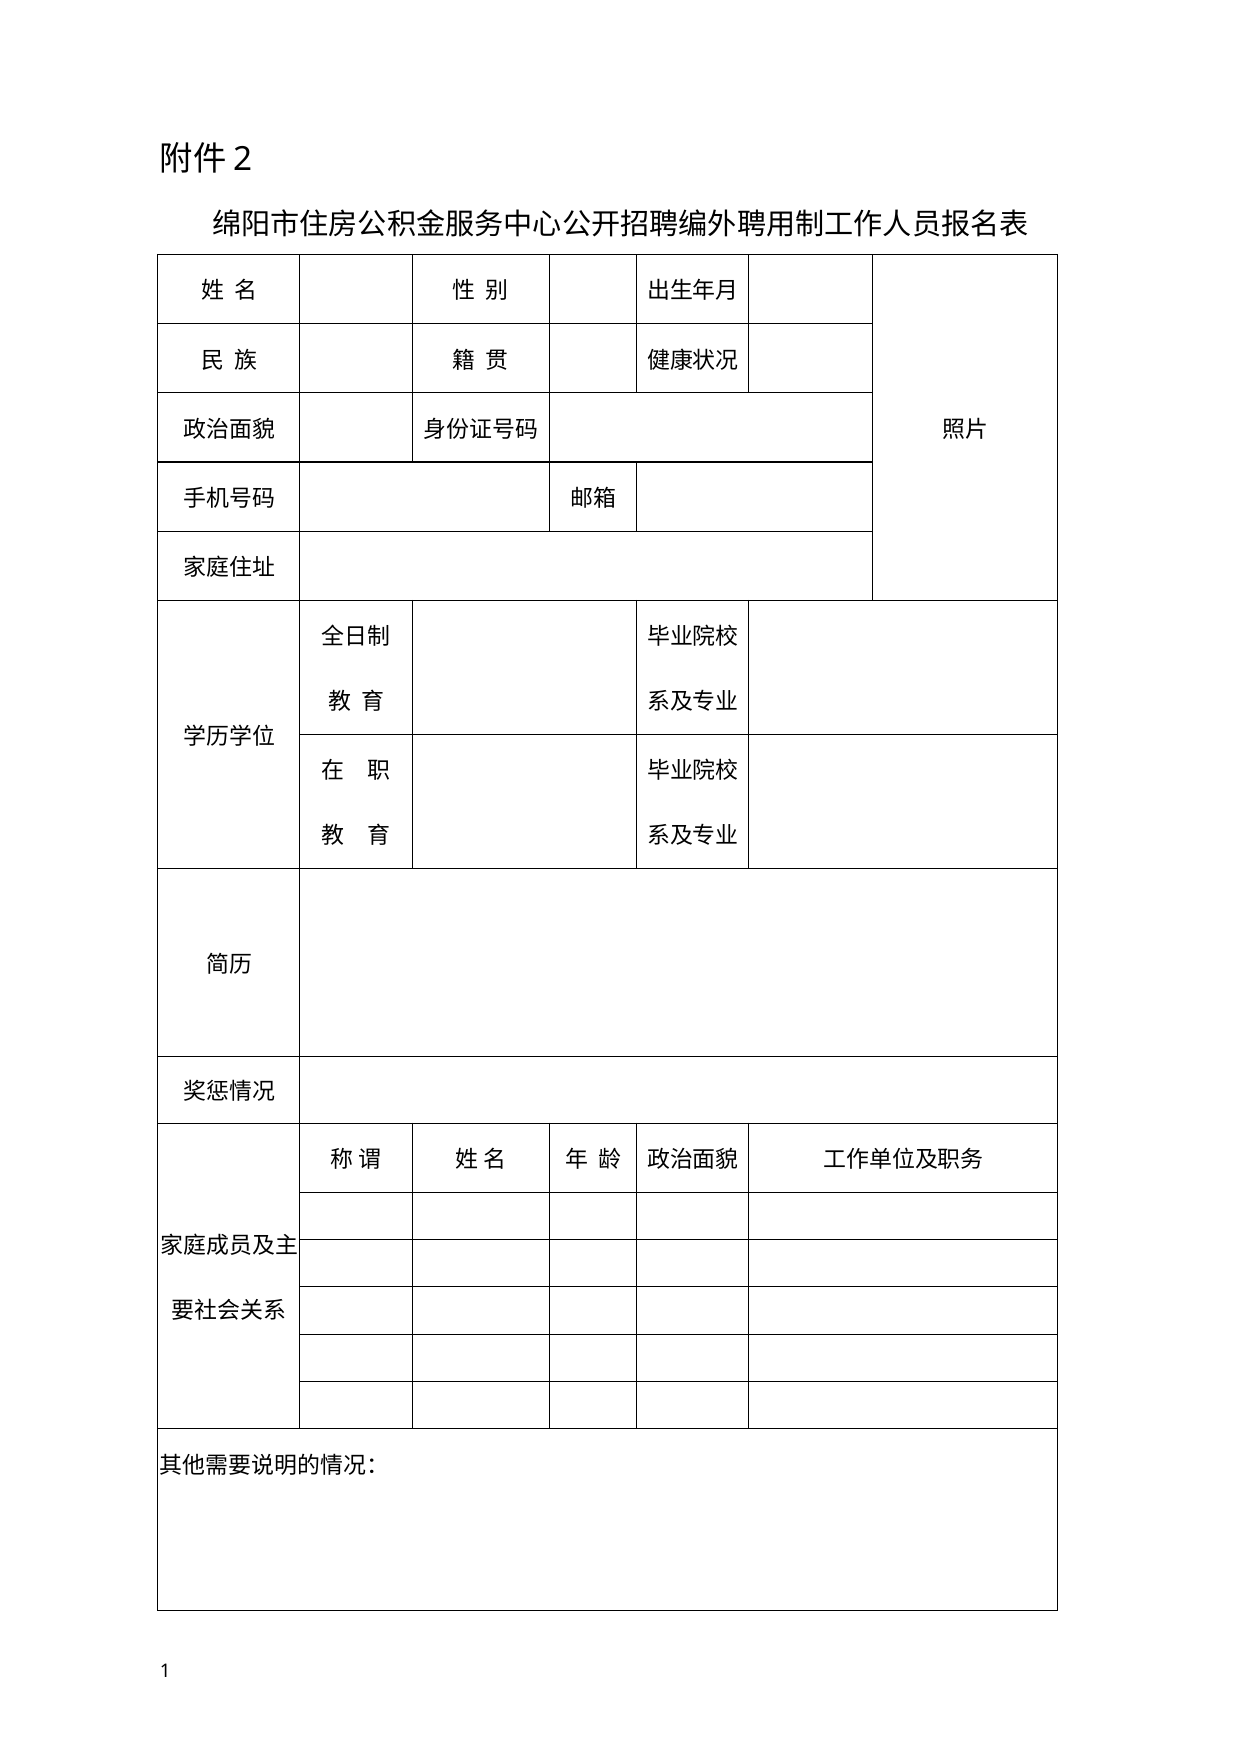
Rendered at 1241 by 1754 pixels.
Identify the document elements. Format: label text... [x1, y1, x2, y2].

table_cell [749, 1240, 1057, 1286]
table_cell 毕业院校系及专业 [637, 735, 748, 868]
table_cell 姓 名 [413, 1124, 549, 1192]
table_header 照片 [873, 255, 1057, 600]
table_header [300, 255, 412, 323]
table_cell 学历学位 [158, 601, 299, 868]
table_cell [300, 869, 1057, 1056]
table_cell [749, 601, 1057, 734]
table_cell [413, 1382, 549, 1428]
table_cell [749, 324, 872, 392]
table_cell [637, 1193, 748, 1239]
table_cell 全日制 教 育 [300, 601, 412, 734]
table_cell [413, 1335, 549, 1381]
table_cell [300, 324, 412, 392]
table_cell [550, 1382, 636, 1428]
table_cell [749, 1382, 1057, 1428]
text 绵阳市住房公积金服务中心公开招聘编外聘用制工作人员报名表 [159, 189, 1081, 254]
table_header [550, 255, 636, 323]
table_header 姓 名 [158, 255, 299, 323]
table_cell [413, 735, 636, 868]
table_cell [300, 1193, 412, 1239]
table_cell [300, 1287, 412, 1333]
table_cell [550, 324, 636, 392]
table_cell [637, 463, 872, 531]
table_cell [749, 1287, 1057, 1333]
table_cell 在 职 教 育 [300, 735, 412, 868]
table_cell [300, 532, 872, 600]
table_header 性 别 [413, 255, 549, 323]
table_cell [749, 1335, 1057, 1381]
table_cell [749, 735, 1057, 868]
table_cell 身份证号码 [413, 393, 549, 461]
table_cell [550, 1240, 636, 1286]
table_cell [300, 1382, 412, 1428]
table_cell 年 龄 [550, 1124, 636, 1192]
table_cell [413, 1240, 549, 1286]
table_cell [300, 463, 549, 531]
table_cell [637, 1382, 748, 1428]
table_cell 简历 [158, 869, 299, 1056]
table_cell 其他需要说明的情况： [158, 1429, 1057, 1610]
table_cell [749, 1193, 1057, 1239]
table_cell [550, 393, 872, 461]
table_cell 毕业院校系及专业 [637, 601, 748, 734]
table_cell [413, 1287, 549, 1333]
table_cell 工作单位及职务 [749, 1124, 1057, 1192]
table_cell [300, 1335, 412, 1381]
table_cell [300, 1057, 1057, 1122]
table_cell 政治面貌 [637, 1124, 748, 1192]
table_cell [550, 1193, 636, 1239]
table_cell 奖惩情况 [158, 1057, 299, 1122]
table_cell [413, 1193, 549, 1239]
table_cell [550, 1335, 636, 1381]
table_cell 籍 贯 [413, 324, 549, 392]
table_cell 健康状况 [637, 324, 748, 392]
text 附件2 [159, 124, 1081, 189]
table_cell 邮箱 [550, 463, 636, 531]
table_cell [300, 393, 412, 461]
table_cell 手机号码 [158, 463, 299, 531]
table_cell [637, 1335, 748, 1381]
table_cell 政治面貌 [158, 393, 299, 461]
table_header 出生年月 [637, 255, 748, 323]
table_cell [550, 1287, 636, 1333]
table_cell 家庭住址 [158, 532, 299, 600]
table_cell [637, 1287, 748, 1333]
table_cell [413, 601, 636, 734]
table_cell [300, 1240, 412, 1286]
table_cell [637, 1240, 748, 1286]
table_cell 民 族 [158, 324, 299, 392]
table_header [749, 255, 872, 323]
table_cell 称 谓 [300, 1124, 412, 1192]
table_cell 家庭成员及主要社会关系 [158, 1124, 299, 1428]
